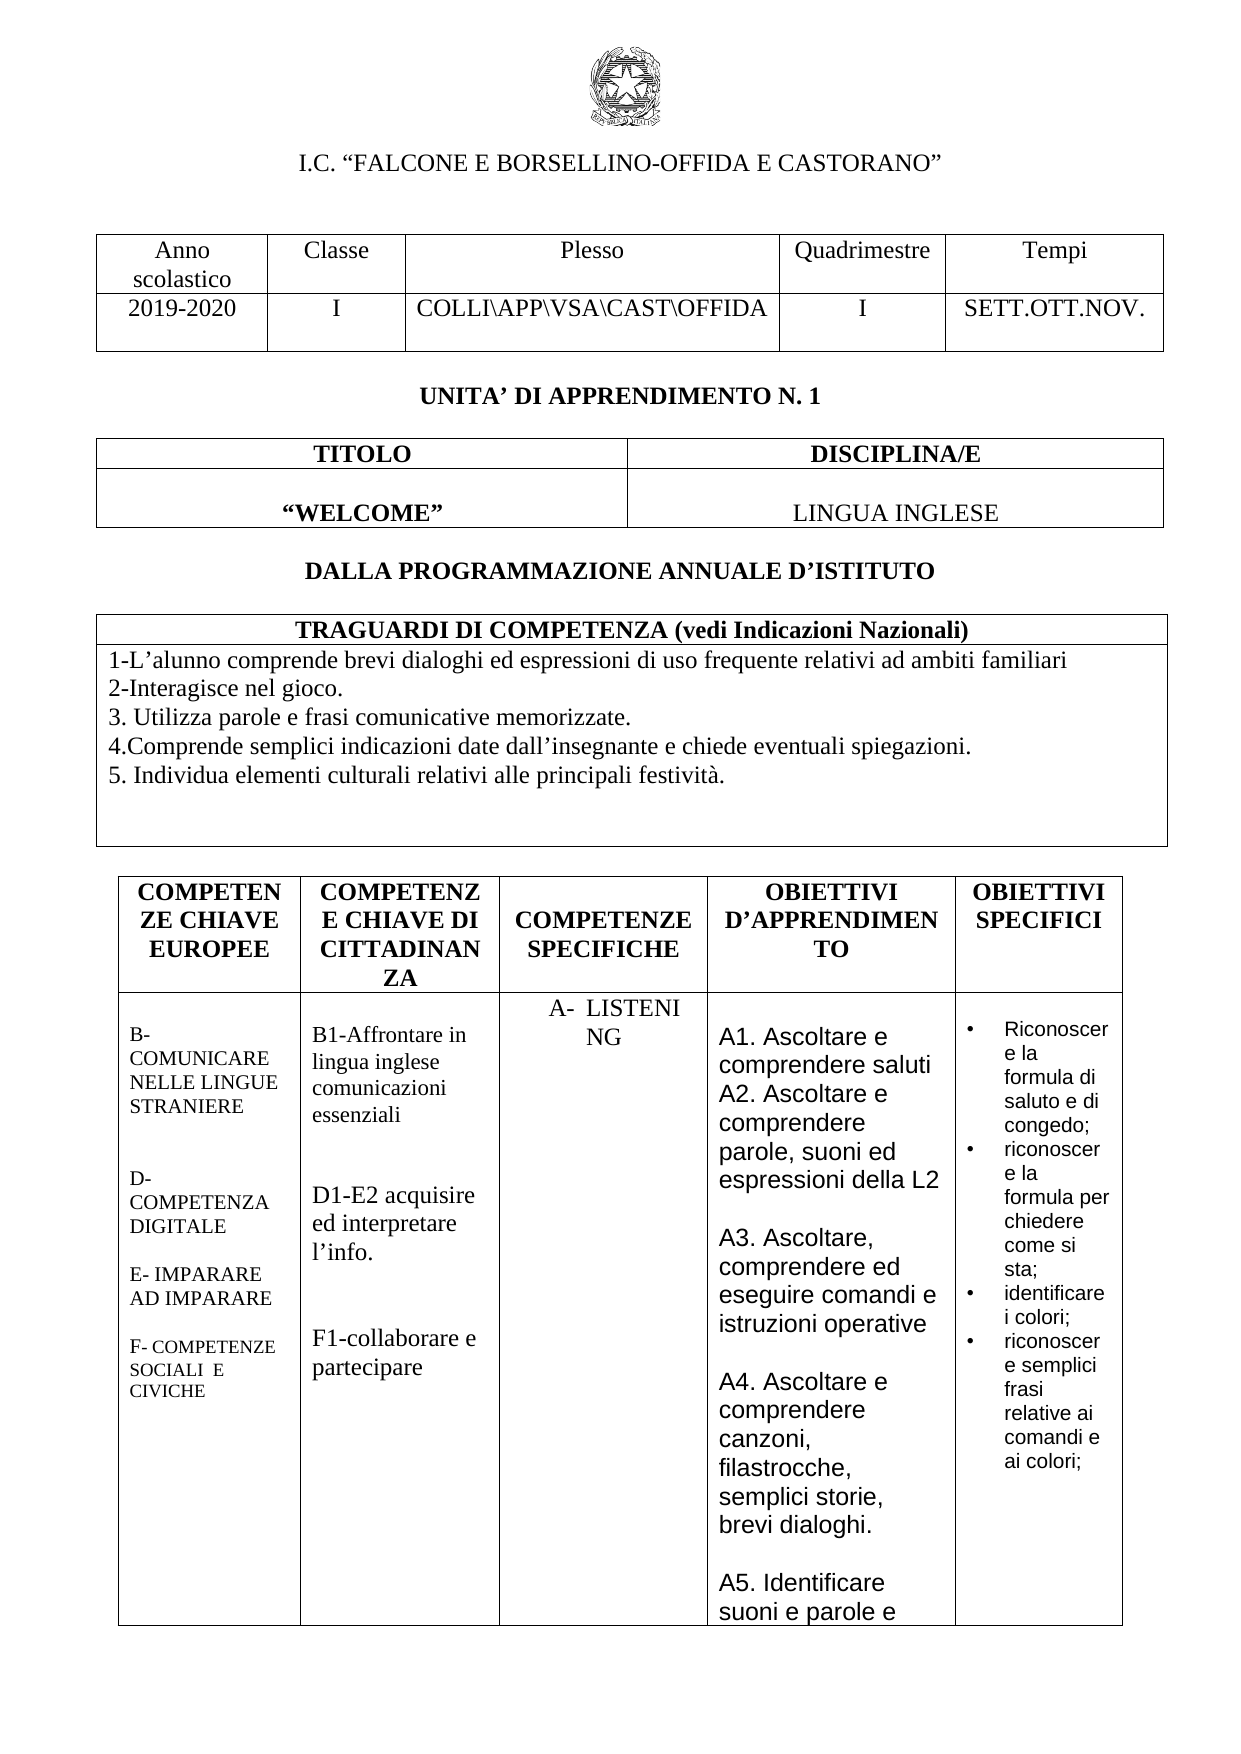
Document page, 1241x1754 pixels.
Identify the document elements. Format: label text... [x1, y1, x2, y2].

table_header COMPETENZE SPECIFICHE [500, 877, 707, 992]
table_header COMPETENZE CHIAVE DI CITTADINANZA [301, 877, 499, 992]
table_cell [708, 993, 955, 1625]
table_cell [956, 993, 1122, 1625]
table_cell 2019-2020 [97, 294, 267, 351]
text I.C. “FALCONE E BORSELLINO-OFFIDA E CASTORANO” [118, 148, 1122, 176]
table_header Anno scolastico [97, 235, 267, 292]
text DALLA PROGRAMMAZIONE ANNUALE D’ISTITUTO [118, 556, 1122, 585]
table_header OBIETTIVI D’APPRENDIMENTO [708, 877, 955, 992]
table_header Quadrimestre [780, 235, 945, 292]
table_cell 1-L’alunno comprende brevi dialoghi ed espressioni di uso frequente relativi ad ambiti familiari 2-Interagisce nel gioco. 3. Utilizza parole e frasi comunicative memorizzate. 4.Comprende semplici indicazioni date dall’insegnante e chiede eventuali spiegazioni. 5. Individua elementi culturali relativi alle principali festività. [97, 645, 1167, 846]
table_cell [500, 993, 707, 1625]
table_header TITOLO [97, 439, 627, 468]
table_header OBIETTIVI SPECIFICI [956, 877, 1122, 992]
table_cell I [780, 294, 945, 351]
table_cell SETT.OTT.NOV. [946, 294, 1163, 351]
table_header Tempi [946, 235, 1163, 292]
text UNITA’ DI APPRENDIMENTO N. 1 [118, 381, 1122, 409]
picture [589, 46, 661, 126]
table_header TRAGUARDI DI COMPETENZA (vedi Indicazioni Nazionali) [97, 615, 1167, 644]
table_cell “WELCOME” [97, 469, 627, 527]
table_header DISCIPLINA/E [628, 439, 1163, 468]
table_header Classe [268, 235, 405, 292]
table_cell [119, 993, 300, 1625]
table_header COMPETENZE CHIAVE EUROPEE [119, 877, 300, 992]
table_header Plesso [406, 235, 779, 292]
table_cell I [268, 294, 405, 351]
table_cell COLLI\APP\VSA\CAST\OFFIDA [406, 294, 779, 351]
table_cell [301, 993, 499, 1625]
table_cell LINGUA INGLESE [628, 469, 1163, 527]
